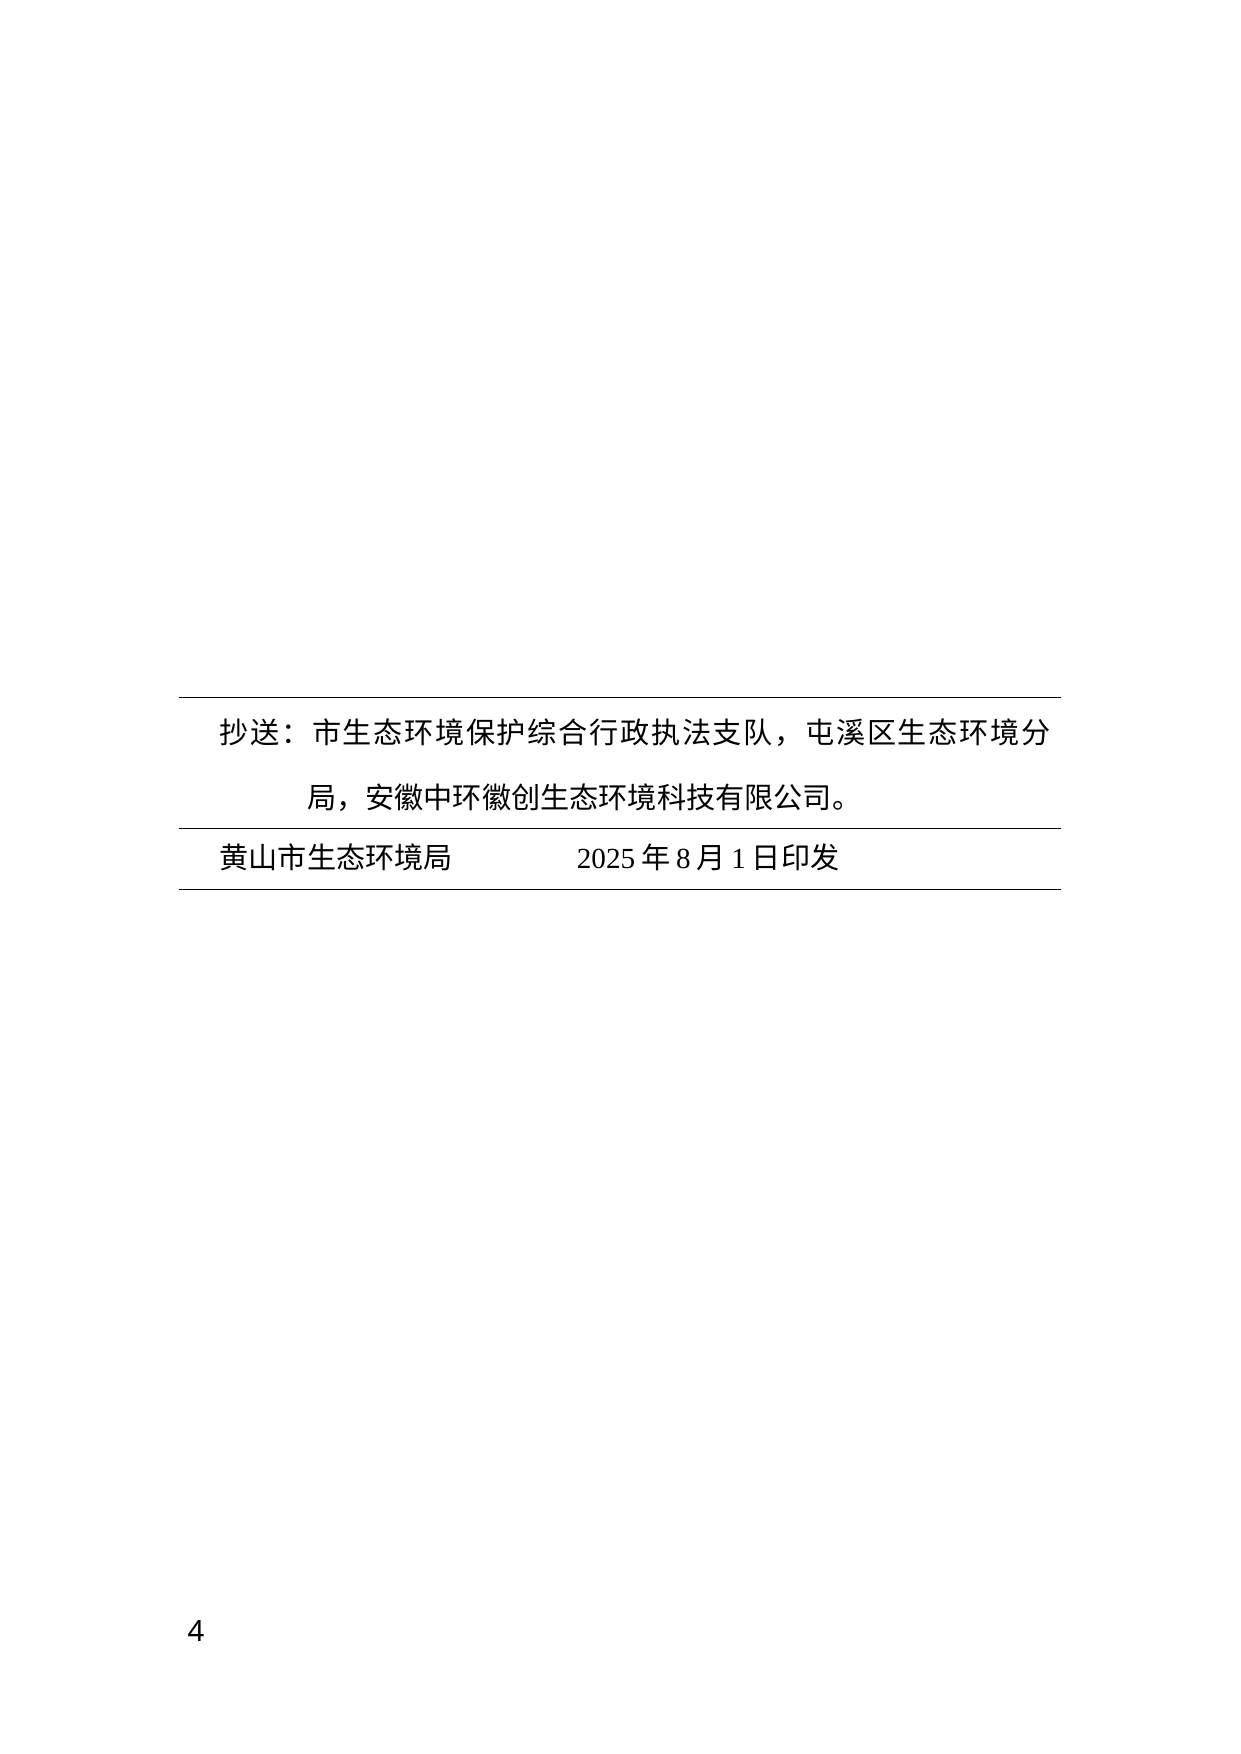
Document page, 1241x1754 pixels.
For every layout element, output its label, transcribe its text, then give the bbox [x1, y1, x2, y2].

table_header 抄送：市生态环境保护综合行政执法支队，屯溪区生态环境分局，安徽中环徽创生态环境科技有限公司。 [179, 698, 1061, 828]
table_cell 黄山市生态环境局 2025年8月1日印发 [179, 829, 1061, 889]
